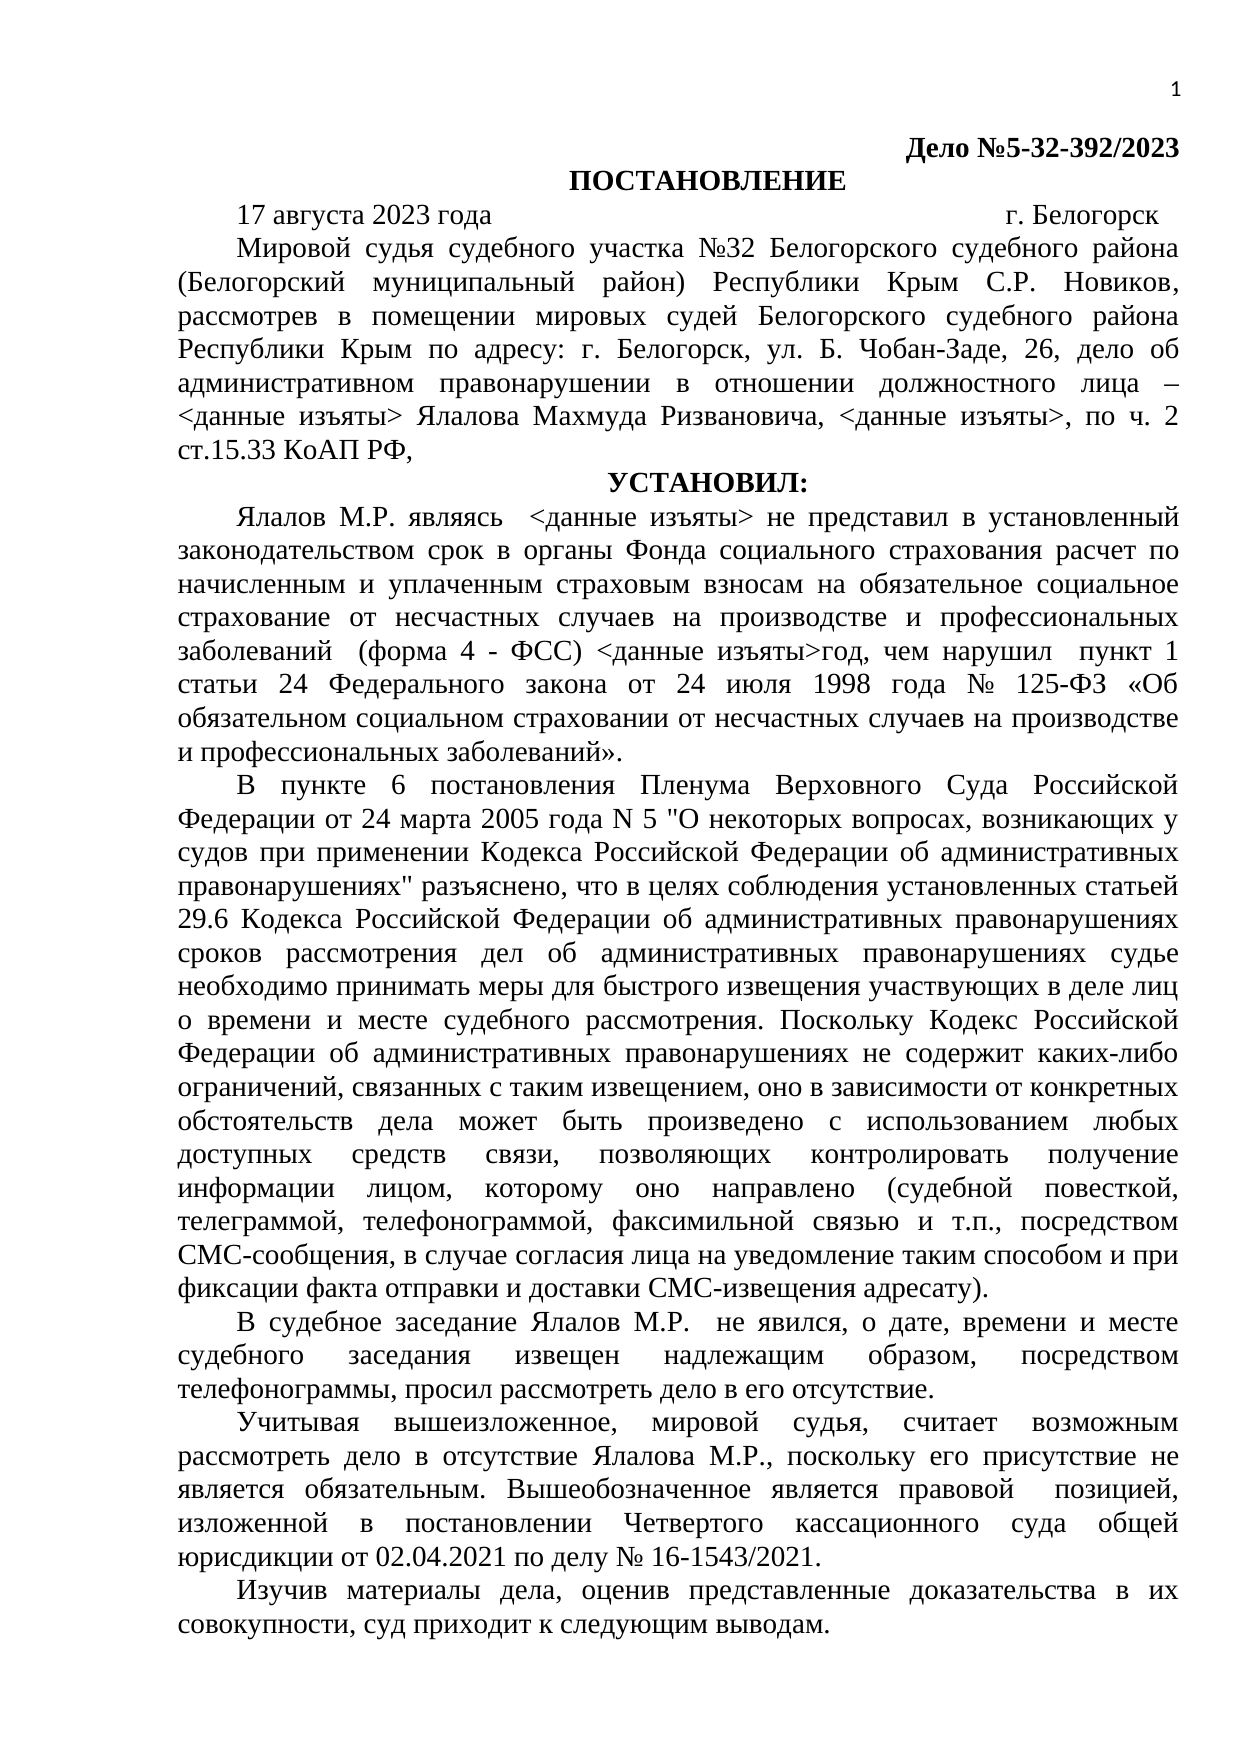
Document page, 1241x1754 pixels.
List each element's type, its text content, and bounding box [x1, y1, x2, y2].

text ПОСТАНОВЛЕНИЕ [177, 163, 1179, 197]
text Изучив материалы дела, оценив представленные доказательства в их совокупности, суд приходит к следующим выводам. [177, 1572, 1179, 1639]
text В пункте 6 постановления Пленума Верховного Суда Российской Федерации от 24 марта 2005 года N 5 "О некоторых вопросах, возникающих у судов при применении Кодекса Российской Федерации об административных правонарушениях" разъяснено, что в целях соблюдения установленных статьей 29.6 Кодекса Российской Федерации об административных правонарушениях сроков рассмотрения дел об административных правонарушениях судье необходимо принимать меры для быстрого извещения участвующих в деле лиц о времени и месте судебного рассмотрения. Поскольку Кодекс Российской Федерации об административных правонарушениях не содержит каких-либо ограничений, связанных с таким извещением, оно в зависимости от конкретных обстоятельств дела может быть произведено с использованием любых доступных средств связи, позволяющих контролировать получение информации лицом, которому оно направлено (судебной повесткой, телеграммой, телефонограммой, факсимильной связью и т.п., посредством СМС-сообщения, в случае согласия лица на уведомление таким способом и при фиксации факта отправки и доставки СМС-извещения адресату). [177, 767, 1179, 1304]
text Ялалов М.Р. являясь <данные изъяты> не представил в установленный законодательством срок в органы Фонда социального страхования расчет по начисленным и уплаченным страховым взносам на обязательное социальное страхование от несчастных случаев на производстве и профессиональных заболеваний (форма 4 - ФСС) <данные изъяты>год, чем нарушил пункт 1 статьи 24 Федерального закона от 24 июля 1998 года № 125-ФЗ «Об обязательном социальном страховании от несчастных случаев на производстве и профессиональных заболеваний». [177, 499, 1179, 767]
text В судебное заседание Ялалов М.Р. не явился, о дате, времени и месте судебного заседания извещен надлежащим образом, посредством телефонограммы, просил рассмотреть дело в его отсутствие. [177, 1304, 1179, 1404]
text Дело №5-32-392/2023 [177, 130, 1179, 163]
text Мировой судья судебного участка №32 Белогорского судебного района (Белогорский муниципальный район) Республики Крым С.Р. Новиков, рассмотрев в помещении мировых судей Белогорского судебного района Республики Крым по адресу: г. Белогорск, ул. Б. Чобан-Заде, 26, дело об административном правонарушении в отношении должностного лица –<данные изъяты> Ялалова Махмуда Ризвановича, <данные изъяты>, по ч. 2 ст.15.33 КоАП РФ, [177, 231, 1179, 465]
text Учитывая вышеизложенное, мировой судья, считает возможным рассмотреть дело в отсутствие Ялалова М.Р., поскольку его присутствие не является обязательным. Вышеобозначенное является правовой позицией, изложенной в постановлении Четвертого кассационного суда общей юрисдикции от 02.04.2021 по делу № 16-1543/2021. [177, 1404, 1179, 1572]
text 17 августа 2023 года г. Белогорск [177, 197, 1179, 231]
text УСТАНОВИЛ: [177, 465, 1179, 499]
